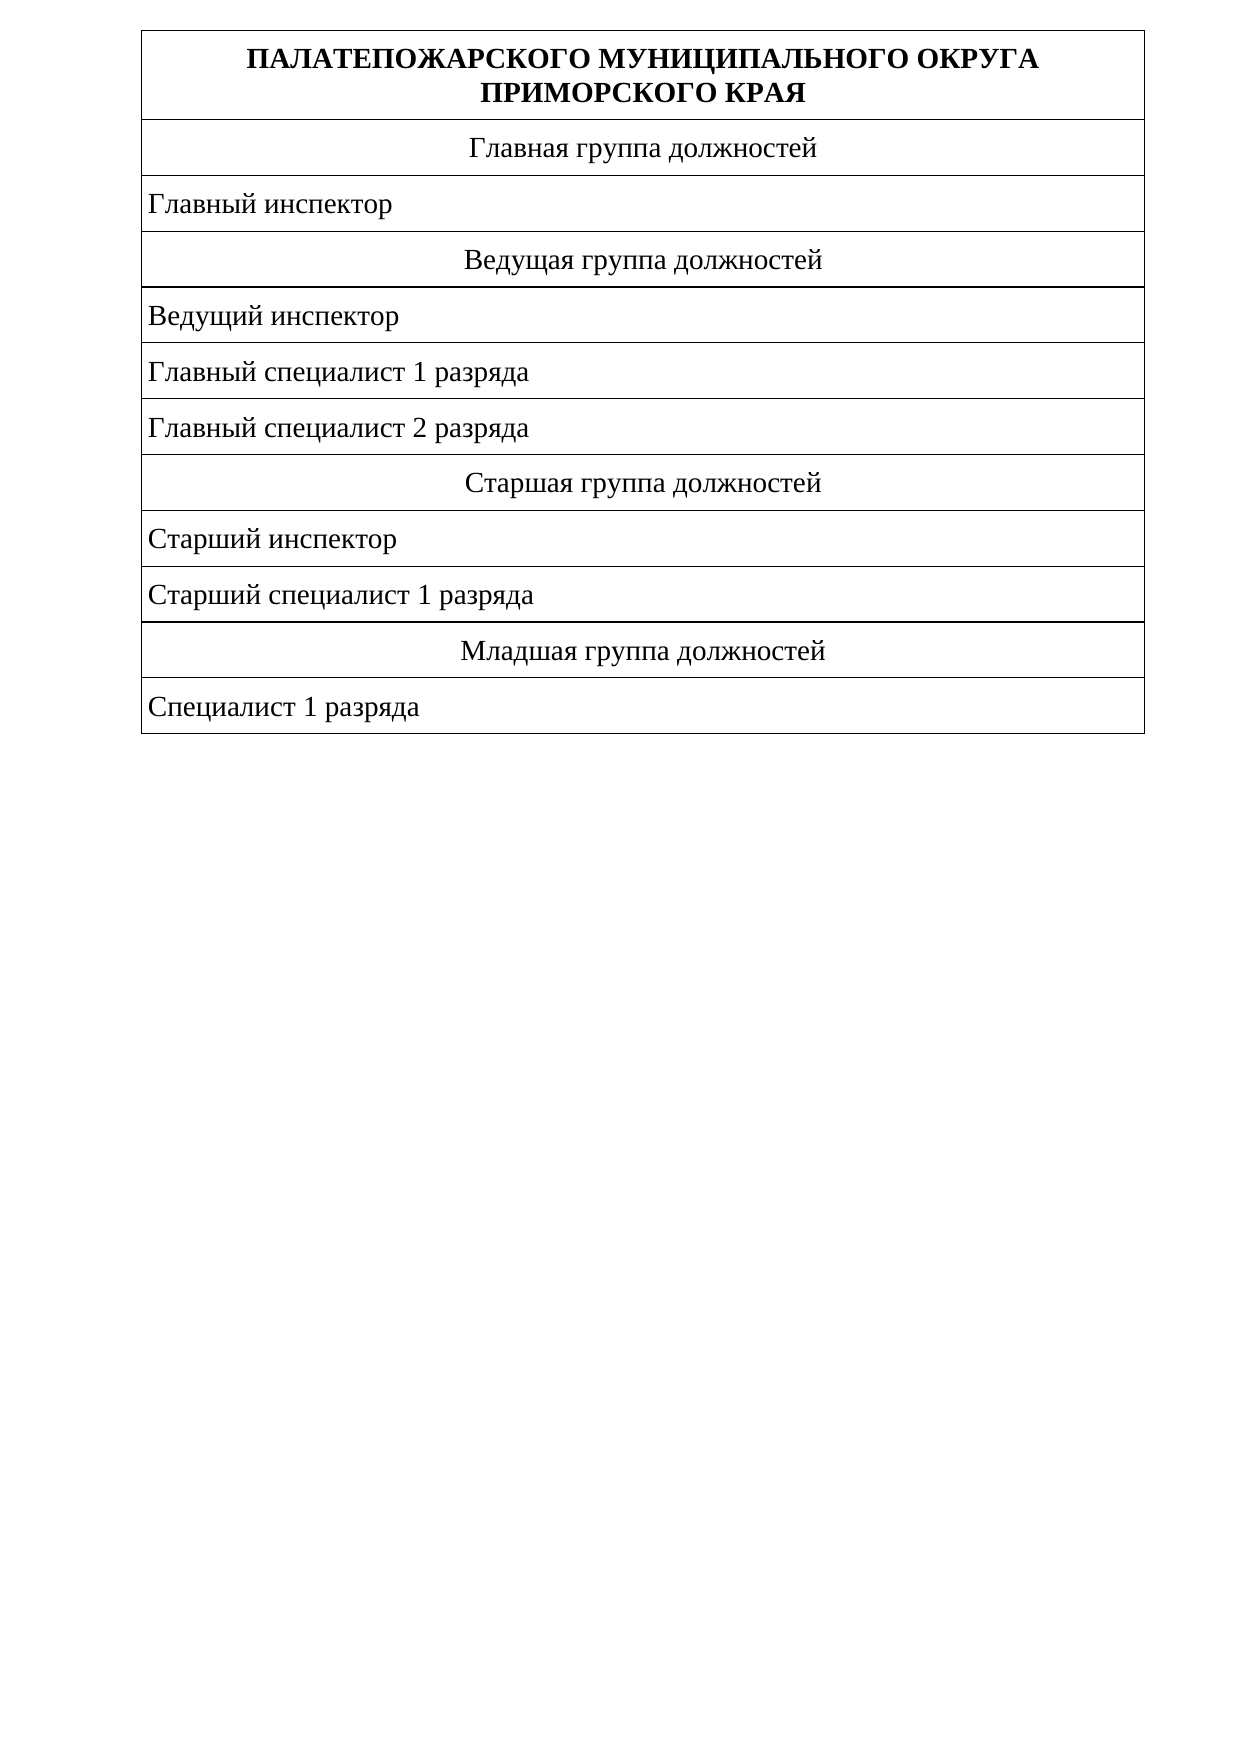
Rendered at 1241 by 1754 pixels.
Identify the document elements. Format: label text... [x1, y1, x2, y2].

table_cell Главный специалист 2 разряда [142, 399, 1144, 454]
table_cell Старший специалист 1 разряда [142, 567, 1144, 621]
table_cell Специалист 1 разряда [142, 678, 1144, 733]
table_cell Старший инспектор [142, 511, 1144, 566]
table_cell Главный специалист 1 разряда [142, 343, 1144, 398]
table_cell Главный инспектор [142, 176, 1144, 231]
table_cell Старшая группа должностей [142, 455, 1144, 510]
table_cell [142, 31, 1144, 119]
table_cell Младшая группа должностей [142, 623, 1144, 677]
table_cell Ведущая группа должностей [142, 232, 1144, 286]
table_cell Главная группа должностей [142, 120, 1144, 175]
table_cell Ведущий инспектор [142, 288, 1144, 342]
